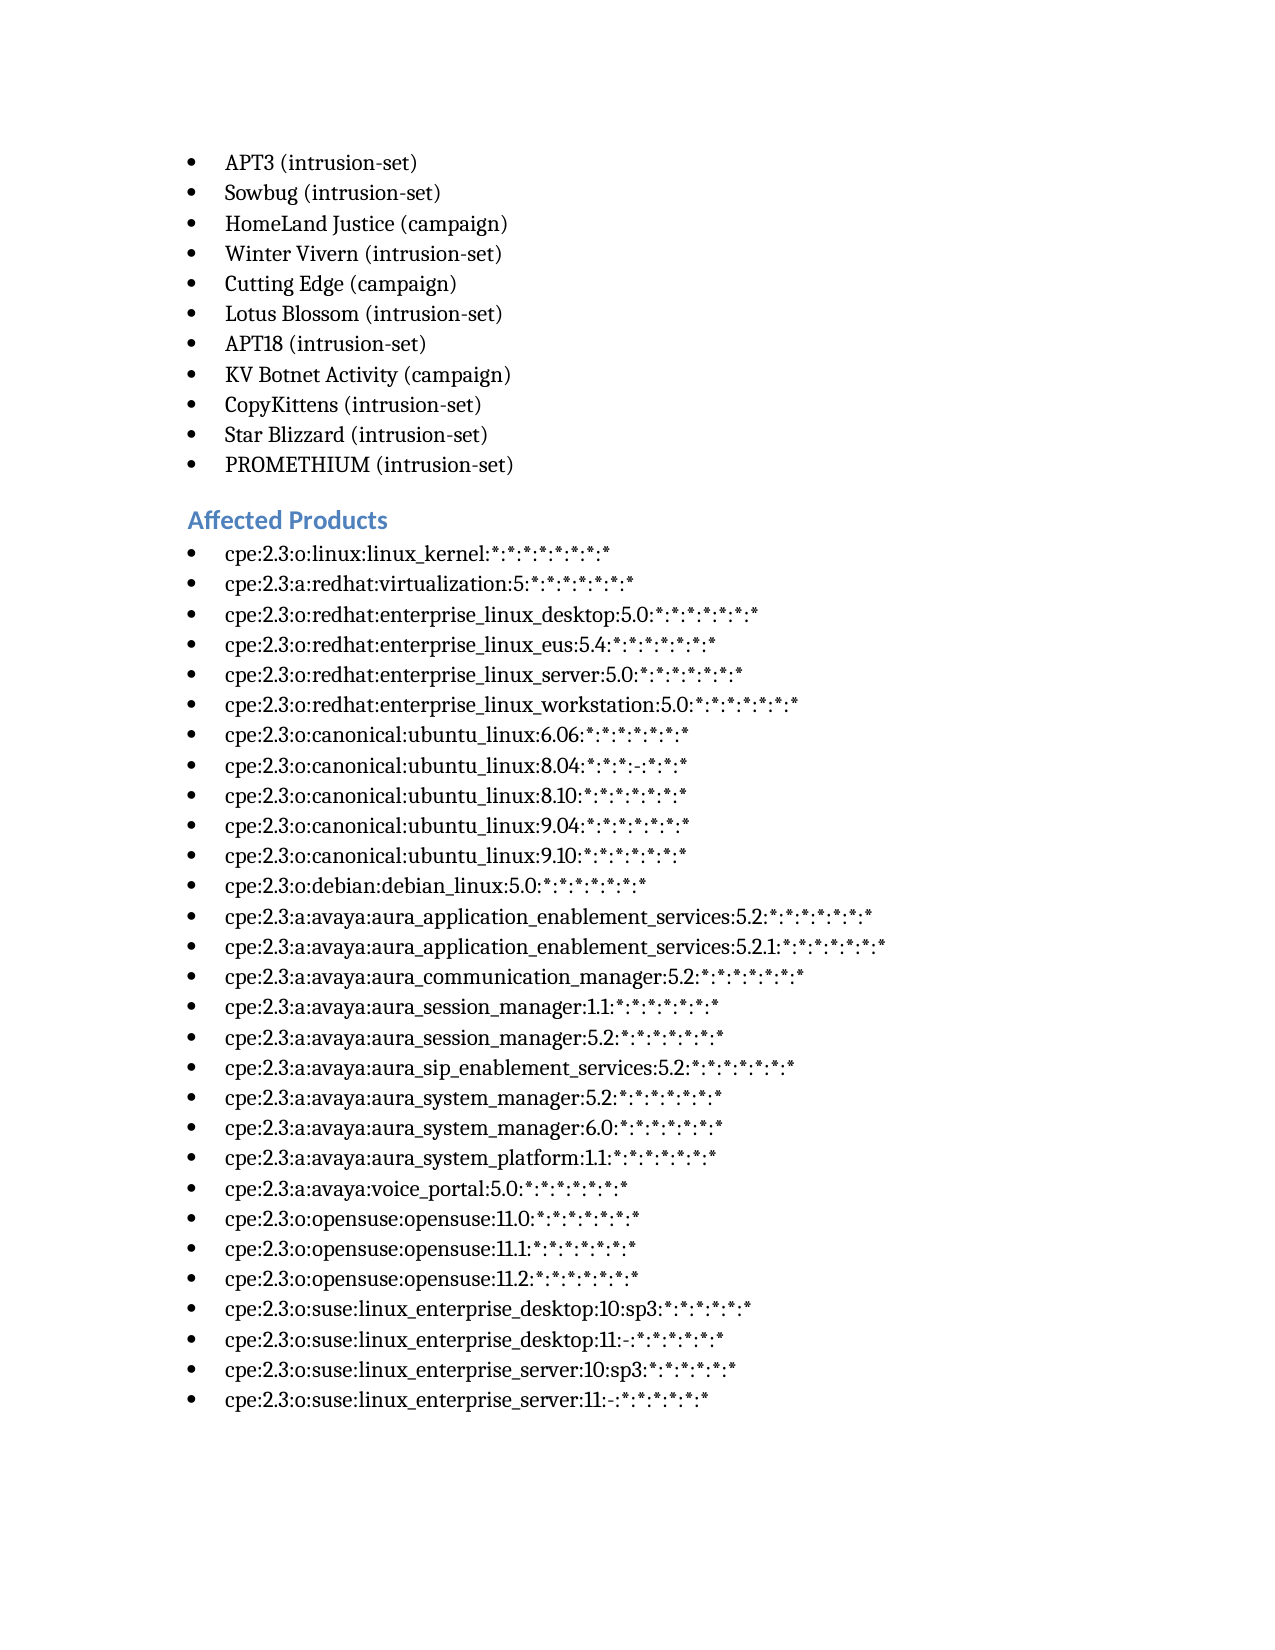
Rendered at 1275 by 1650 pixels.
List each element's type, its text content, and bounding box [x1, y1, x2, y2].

list cpe:2.3:o:redhat:enterprise_linux_desktop:5.0:*:*:*:*:*:*:* [187, 601, 1087, 628]
list cpe:2.3:o:opensuse:opensuse:11.0:*:*:*:*:*:*:* [187, 1206, 1087, 1232]
list CopyKittens (intrusion-set) [187, 392, 1087, 418]
list Star Blizzard (intrusion-set) [187, 422, 1087, 448]
list cpe:2.3:o:canonical:ubuntu_linux:6.06:*:*:*:*:*:*:* [187, 722, 1087, 749]
list cpe:2.3:a:avaya:aura_session_manager:5.2:*:*:*:*:*:*:* [187, 1024, 1087, 1051]
list cpe:2.3:o:opensuse:opensuse:11.2:*:*:*:*:*:*:* [187, 1266, 1087, 1292]
list Cutting Edge (campaign) [187, 271, 1087, 297]
list cpe:2.3:o:canonical:ubuntu_linux:8.04:*:*:*:-:*:*:* [187, 752, 1087, 779]
list HomeLand Justice (campaign) [187, 210, 1087, 237]
list cpe:2.3:o:redhat:enterprise_linux_server:5.0:*:*:*:*:*:*:* [187, 662, 1087, 688]
list cpe:2.3:o:opensuse:opensuse:11.1:*:*:*:*:*:*:* [187, 1236, 1087, 1262]
list cpe:2.3:a:avaya:aura_session_manager:1.1:*:*:*:*:*:*:* [187, 994, 1087, 1021]
list APT18 (intrusion-set) [187, 331, 1087, 358]
list cpe:2.3:a:avaya:aura_sip_enablement_services:5.2:*:*:*:*:*:*:* [187, 1054, 1087, 1081]
list cpe:2.3:o:suse:linux_enterprise_server:11:-:*:*:*:*:*:* [187, 1387, 1087, 1413]
list cpe:2.3:o:suse:linux_enterprise_desktop:10:sp3:*:*:*:*:*:* [187, 1296, 1087, 1323]
list cpe:2.3:a:avaya:aura_communication_manager:5.2:*:*:*:*:*:*:* [187, 964, 1087, 990]
list cpe:2.3:o:suse:linux_enterprise_desktop:11:-:*:*:*:*:*:* [187, 1326, 1087, 1353]
list PROMETHIUM (intrusion-set) [187, 452, 1087, 478]
list cpe:2.3:o:redhat:enterprise_linux_workstation:5.0:*:*:*:*:*:*:* [187, 692, 1087, 718]
list cpe:2.3:a:avaya:aura_system_manager:6.0:*:*:*:*:*:*:* [187, 1115, 1087, 1141]
list APT3 (intrusion-set) [187, 150, 1087, 176]
list cpe:2.3:o:suse:linux_enterprise_server:10:sp3:*:*:*:*:*:* [187, 1357, 1087, 1383]
list cpe:2.3:o:redhat:enterprise_linux_eus:5.4:*:*:*:*:*:*:* [187, 632, 1087, 658]
list Winter Vivern (intrusion-set) [187, 241, 1087, 267]
list cpe:2.3:a:avaya:voice_portal:5.0:*:*:*:*:*:*:* [187, 1175, 1087, 1202]
list cpe:2.3:o:canonical:ubuntu_linux:8.10:*:*:*:*:*:*:* [187, 783, 1087, 809]
list cpe:2.3:a:redhat:virtualization:5:*:*:*:*:*:*:* [187, 571, 1087, 598]
list Sowbug (intrusion-set) [187, 180, 1087, 207]
list cpe:2.3:o:canonical:ubuntu_linux:9.04:*:*:*:*:*:*:* [187, 813, 1087, 839]
list cpe:2.3:a:avaya:aura_application_enablement_services:5.2.1:*:*:*:*:*:*:* [187, 934, 1087, 960]
list cpe:2.3:o:debian:debian_linux:5.0:*:*:*:*:*:*:* [187, 873, 1087, 900]
list cpe:2.3:o:linux:linux_kernel:*:*:*:*:*:*:*:* [187, 541, 1087, 567]
list cpe:2.3:a:avaya:aura_application_enablement_services:5.2:*:*:*:*:*:*:* [187, 903, 1087, 930]
subtitle Affected Products [187, 503, 1087, 536]
list Lotus Blossom (intrusion-set) [187, 301, 1087, 327]
list KV Botnet Activity (campaign) [187, 361, 1087, 388]
list cpe:2.3:a:avaya:aura_system_manager:5.2:*:*:*:*:*:*:* [187, 1085, 1087, 1111]
list cpe:2.3:a:avaya:aura_system_platform:1.1:*:*:*:*:*:*:* [187, 1145, 1087, 1172]
list cpe:2.3:o:canonical:ubuntu_linux:9.10:*:*:*:*:*:*:* [187, 843, 1087, 869]
